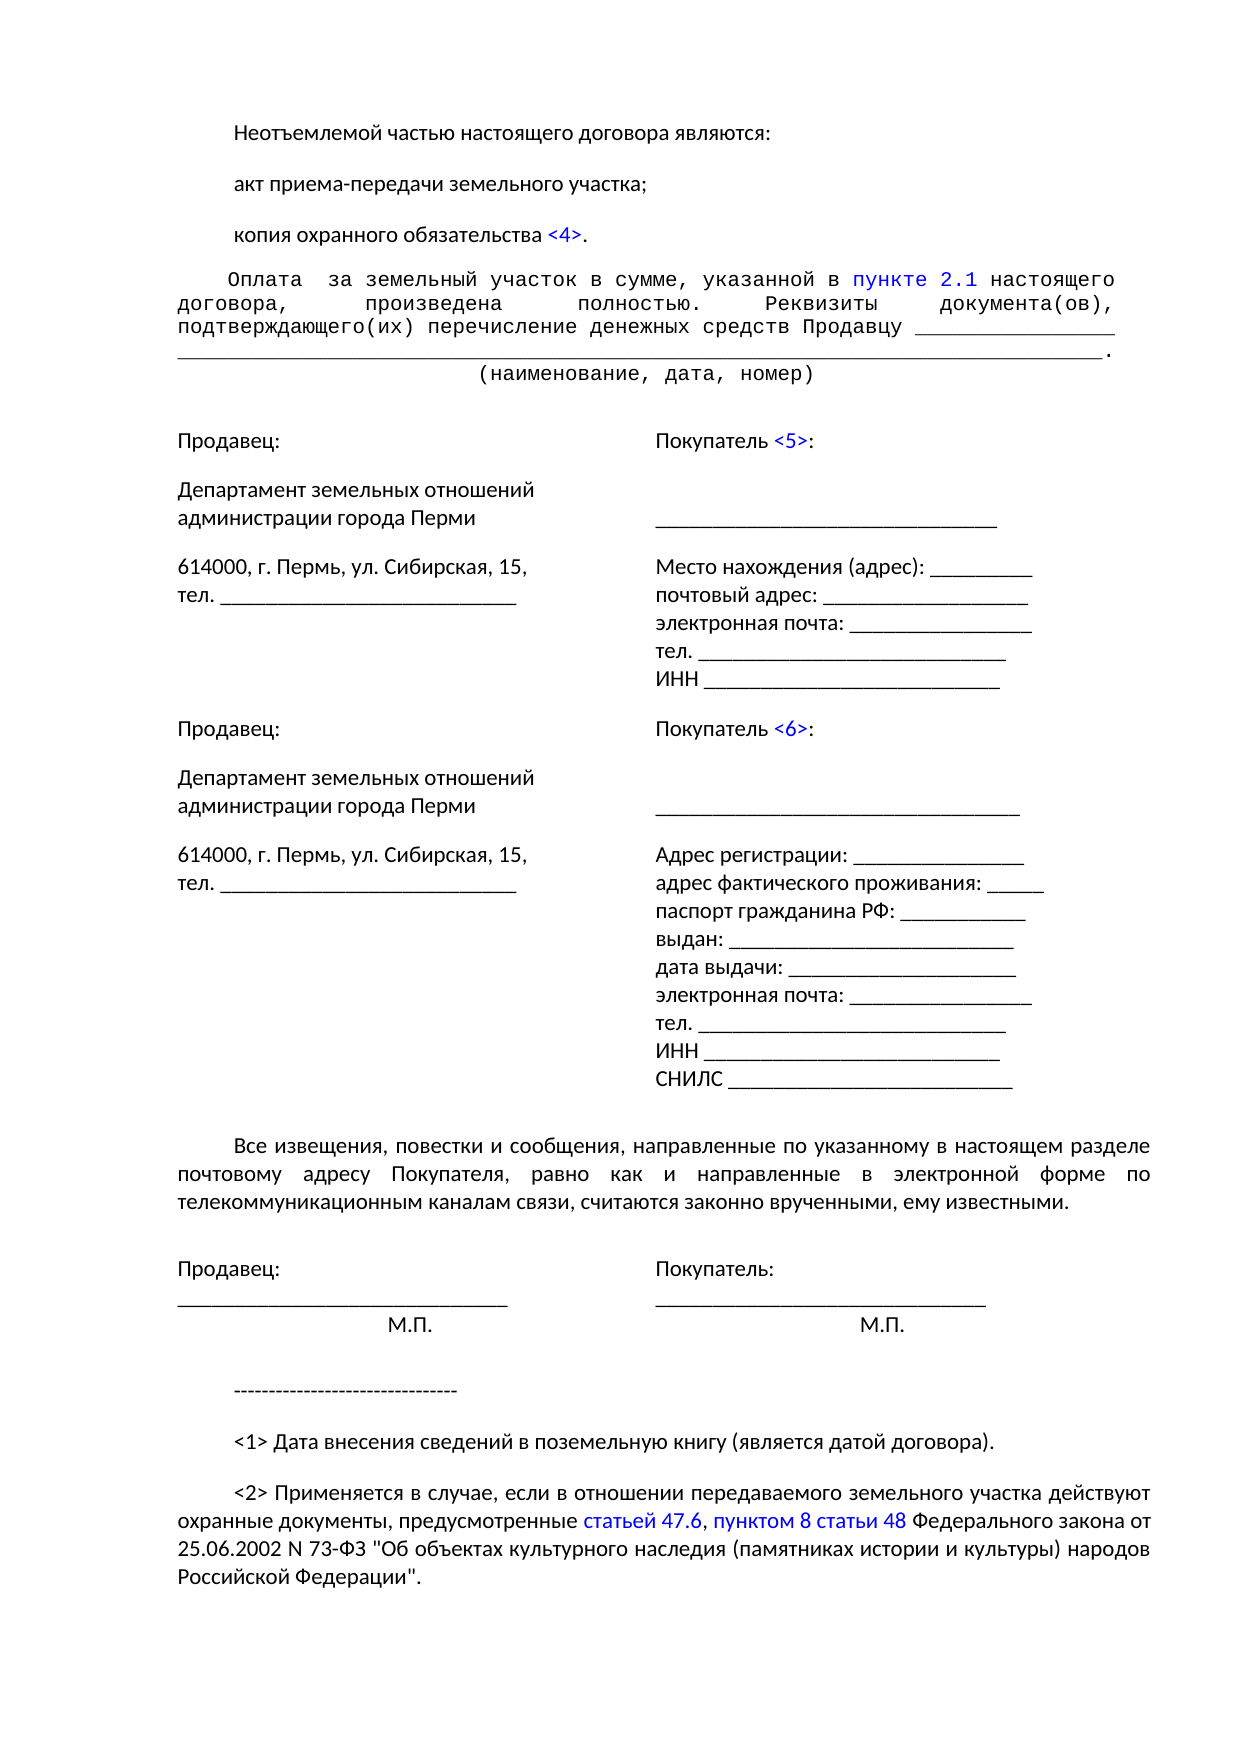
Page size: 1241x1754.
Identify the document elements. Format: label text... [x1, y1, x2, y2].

table_cell ______________________________ [649, 464, 1116, 542]
text -------------------------------- [177, 1376, 1152, 1404]
table_cell Департамент земельных отношений администрации города Перми [171, 752, 649, 829]
text Неотъемлемой частью настоящего договора являются: [177, 118, 1152, 146]
table_cell Место нахождения (адрес): _________ почтовый адрес: __________________ электронная почта: ________________ тел. ___________________________ ИНН __________________________ [649, 542, 1116, 703]
table_cell Продавец: [171, 703, 649, 752]
table_cell Адрес регистрации: _______________ адрес фактического проживания: _____ паспорт гражданина РФ: ___________ выдан: _________________________ дата выдачи: ____________________ электронная почта: ________________ тел. ___________________________ ИНН __________________________ СНИЛС _________________________ [649, 830, 1116, 1103]
table_cell ________________________________ [649, 752, 1116, 829]
text копия охранного обязательства <4>. [177, 220, 1152, 248]
text акт приема-передачи земельного участка; [177, 169, 1152, 197]
text <2> Применяется в случае, если в отношении передаваемого земельного участка действуют охранные документы, предусмотренные статьей 47.6, пунктом 8 статьи 48 Федерального закона от 25.06.2002 N 73-ФЗ "Об объектах культурного наследия (памятниках истории и культуры) народов Российской Федерации". [177, 1478, 1152, 1590]
table_header Покупатель <5>: [649, 415, 1116, 464]
table_header Покупатель: _____________________________ М.П. [649, 1243, 1116, 1348]
text Оплата за земельный участок в сумме, указанной в пункте 2.1 настоящего [177, 269, 1152, 292]
text <1> Дата внесения сведений в поземельную книгу (является датой договора). [177, 1427, 1152, 1455]
table_cell 614000, г. Пермь, ул. Сибирская, 15, тел. __________________________ [171, 542, 649, 703]
table_header Продавец: [171, 415, 649, 464]
table_cell Покупатель <6>: [649, 703, 1116, 752]
text (наименование, дата, номер) [177, 363, 1152, 387]
text __________________________________________________________________________. [177, 340, 1152, 363]
text подтверждающего(их) перечисление денежных средств Продавцу ________________ [177, 316, 1152, 340]
table_cell Департамент земельных отношений администрации города Перми [171, 464, 649, 542]
text Все извещения, повестки и сообщения, направленные по указанному в настоящем разделе почтовому адресу Покупателя, равно как и направленные в электронной форме по телекоммуникационным каналам связи, считаются законно врученными, ему известными. [177, 1131, 1152, 1215]
table_header Продавец: _____________________________ М.П. [171, 1243, 649, 1348]
table_cell 614000, г. Пермь, ул. Сибирская, 15, тел. __________________________ [171, 830, 649, 1103]
text договора, произведена полностью. Реквизиты документа(ов), [177, 292, 1152, 316]
